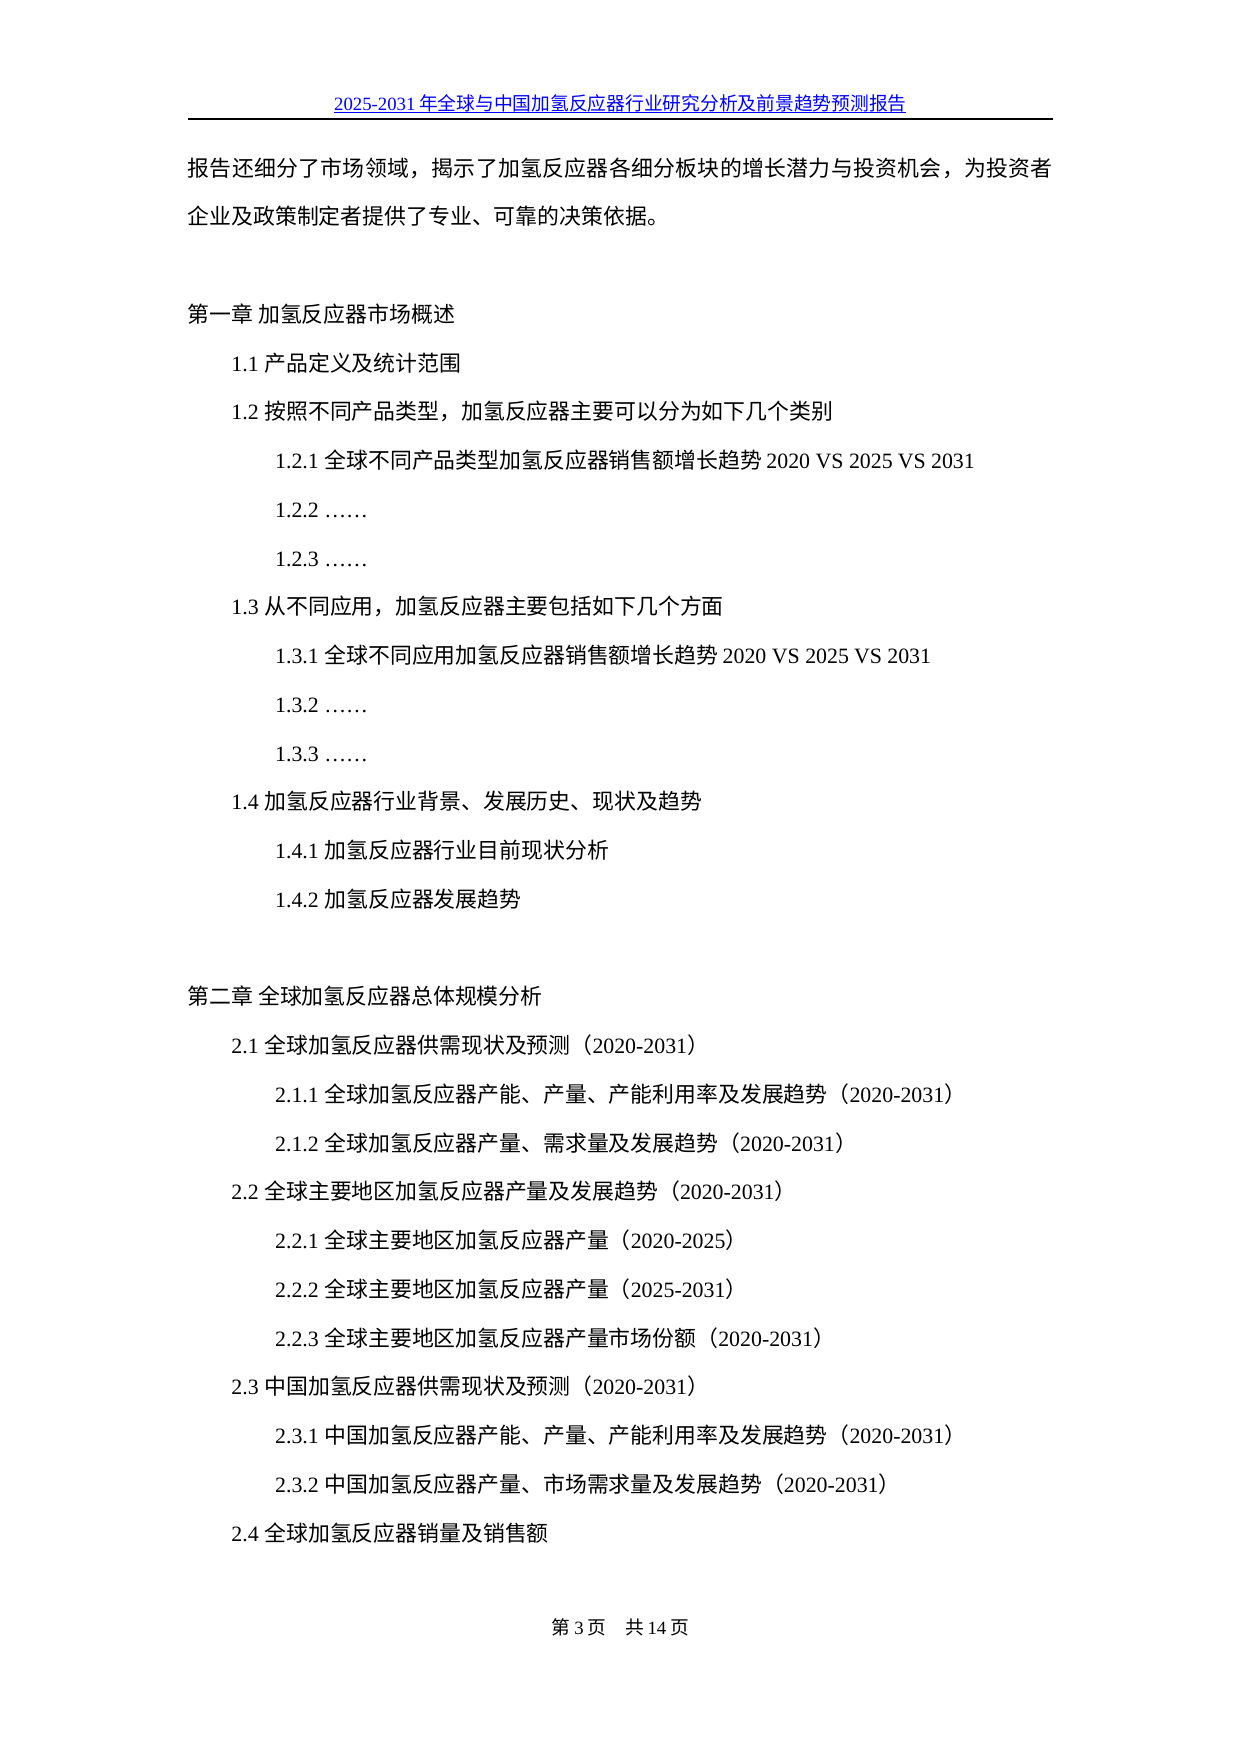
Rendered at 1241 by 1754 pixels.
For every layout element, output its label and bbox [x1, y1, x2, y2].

text [187, 150, 1053, 1548]
